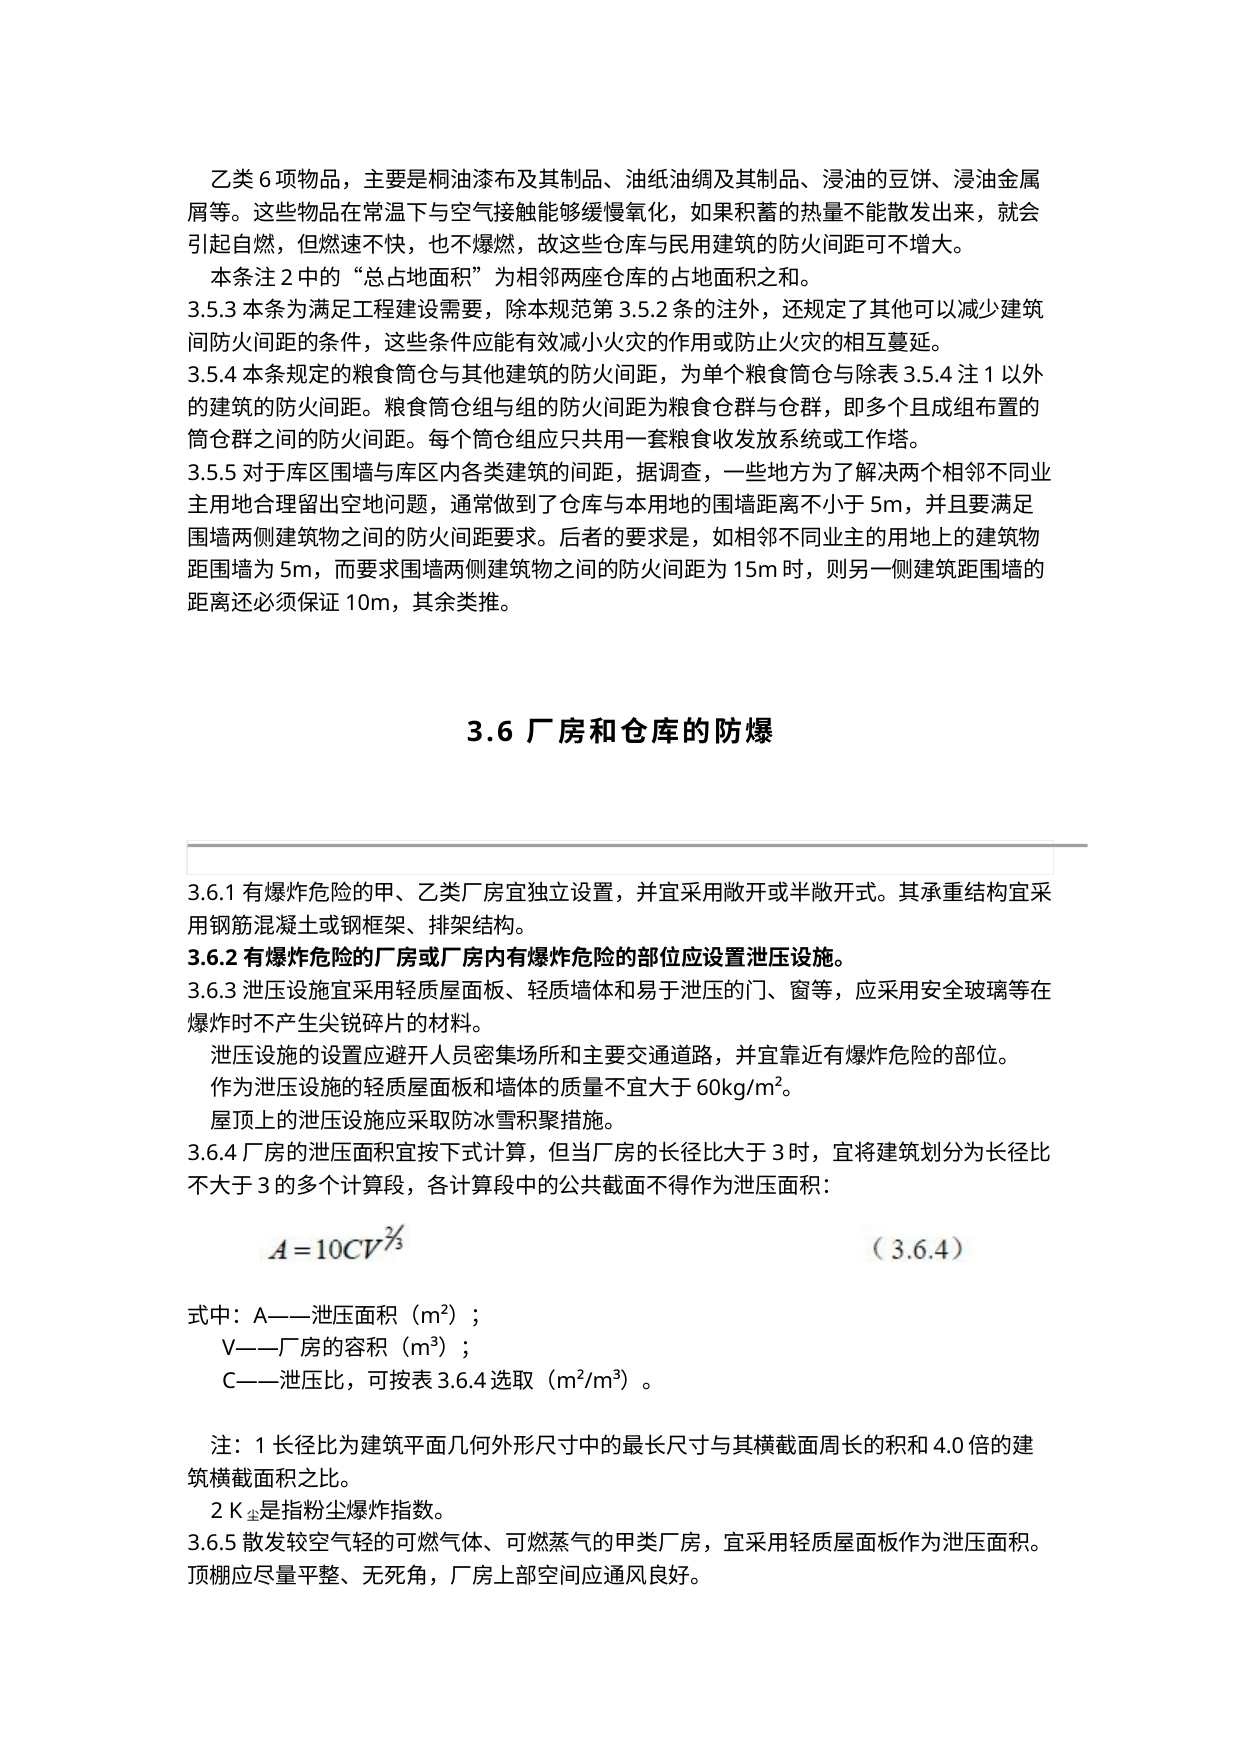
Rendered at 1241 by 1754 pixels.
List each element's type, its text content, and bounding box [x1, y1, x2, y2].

subtitle 3.6 厂房和仓库的防爆 [187, 696, 1053, 761]
picture [259, 1212, 975, 1280]
text C——泄压比，可按表3.6.4选取（m²/m³）。 [621, 1363, 1053, 1395]
text 3.6.1 有爆炸危险的甲、乙类厂房宜独立设置，并宜采用敞开或半敞开式。其承重结构宜采用钢筋混凝土或钢框架、排架结构。 3.6.2 有爆炸危险的厂房或厂房内有爆炸危险的部位应设置泄压设施。 3.6.3 泄压设施宜采用轻质屋面板、轻质墙体和易于泄压的门、窗等，应采用安全玻璃等在爆炸时不产生尖锐碎片的材料。 泄压设施的设置应避开人员密集场所和主要交通道路，并宜靠近有爆炸危险的部位。 作为泄压设施的轻质屋面板和墙体的质量不宜大于60kg/m²。 屋顶上的泄压设施应采取防冰雪积聚措施。 3.6.4 厂房的泄压面积宜按下式计算，但当厂房的长径比大于3时，宜将建筑划分为长径比不大于3的多个计算段，各计算段中的公共截面不得作为泄压面积： [187, 875, 1053, 1200]
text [187, 162, 1053, 617]
text 式中：A——泄压面积（m²）； V——厂房的容积（m³）； [187, 1298, 1053, 1363]
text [187, 1428, 1053, 1590]
